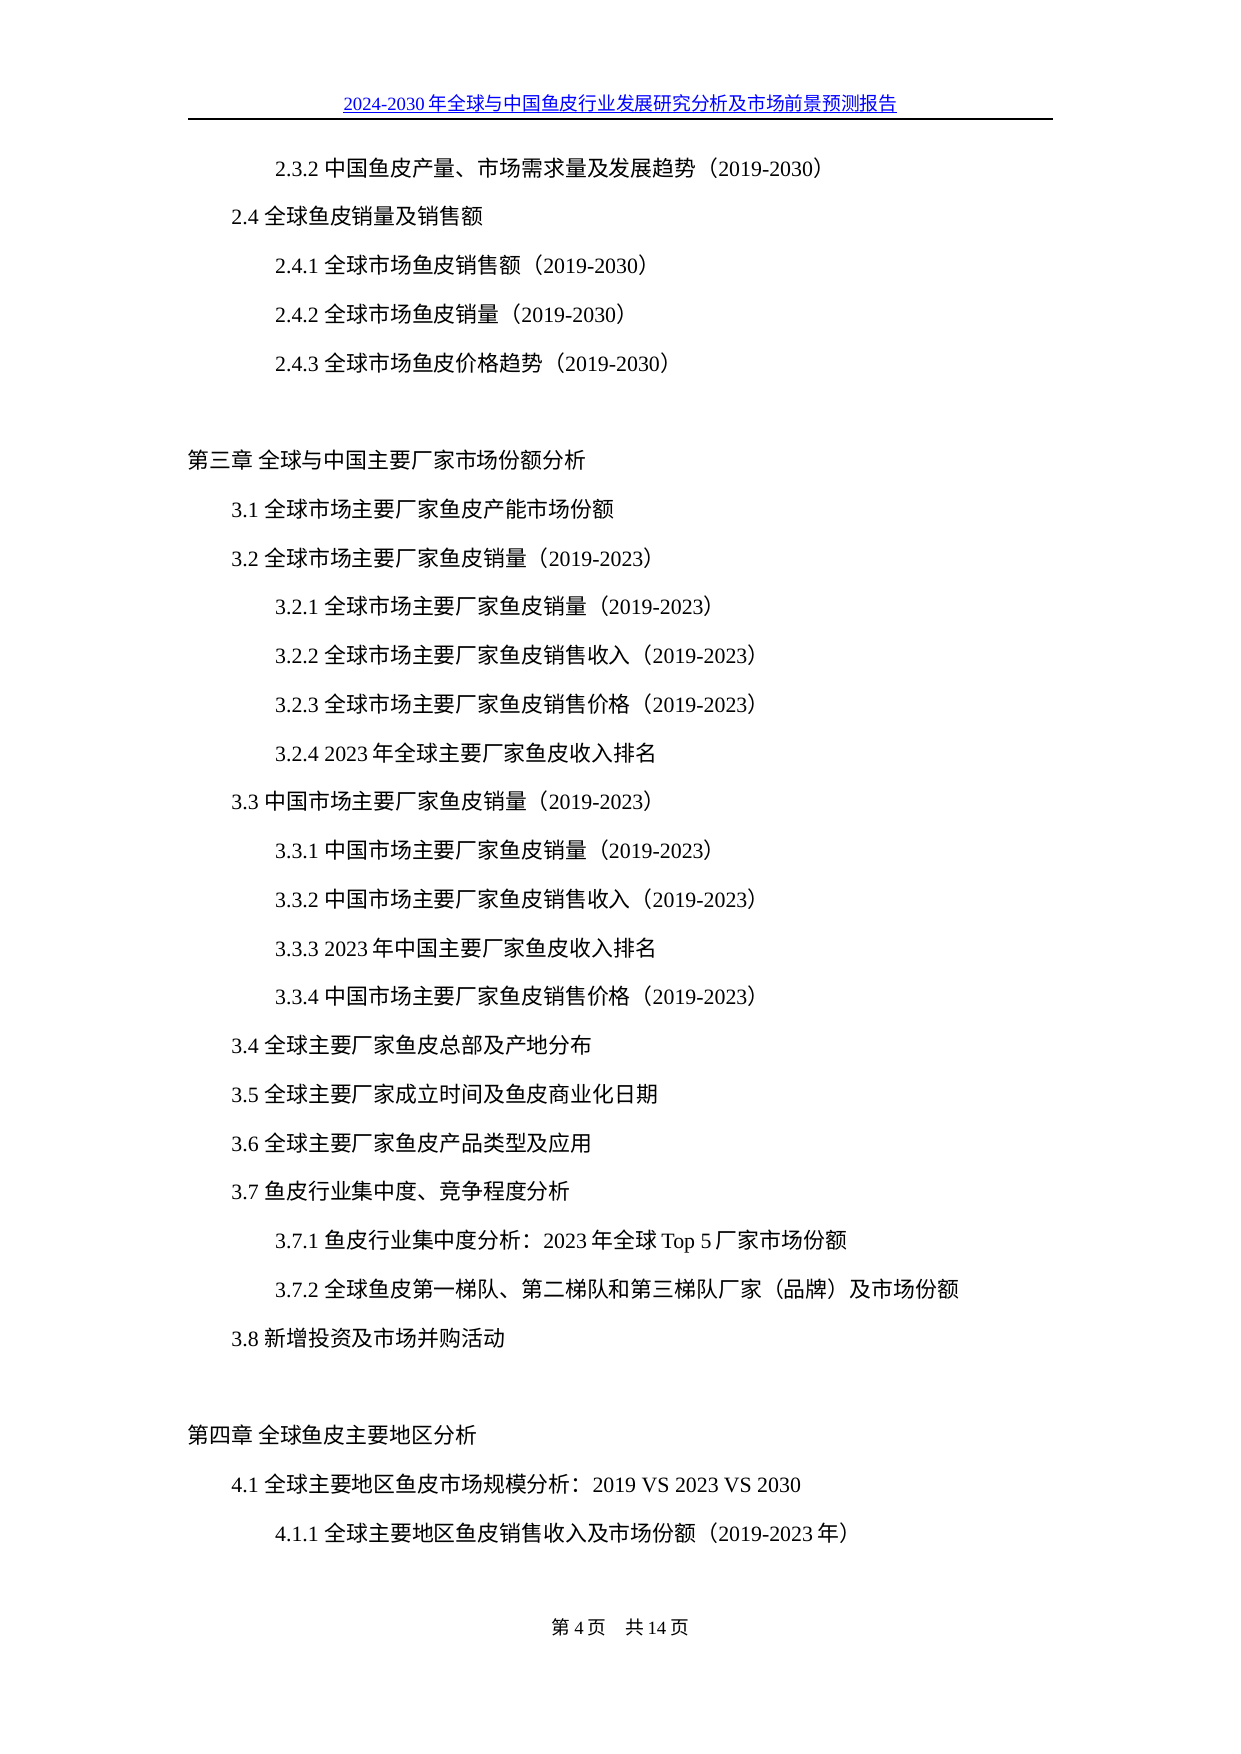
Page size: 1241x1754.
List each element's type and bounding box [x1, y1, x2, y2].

text [187, 150, 1053, 1548]
